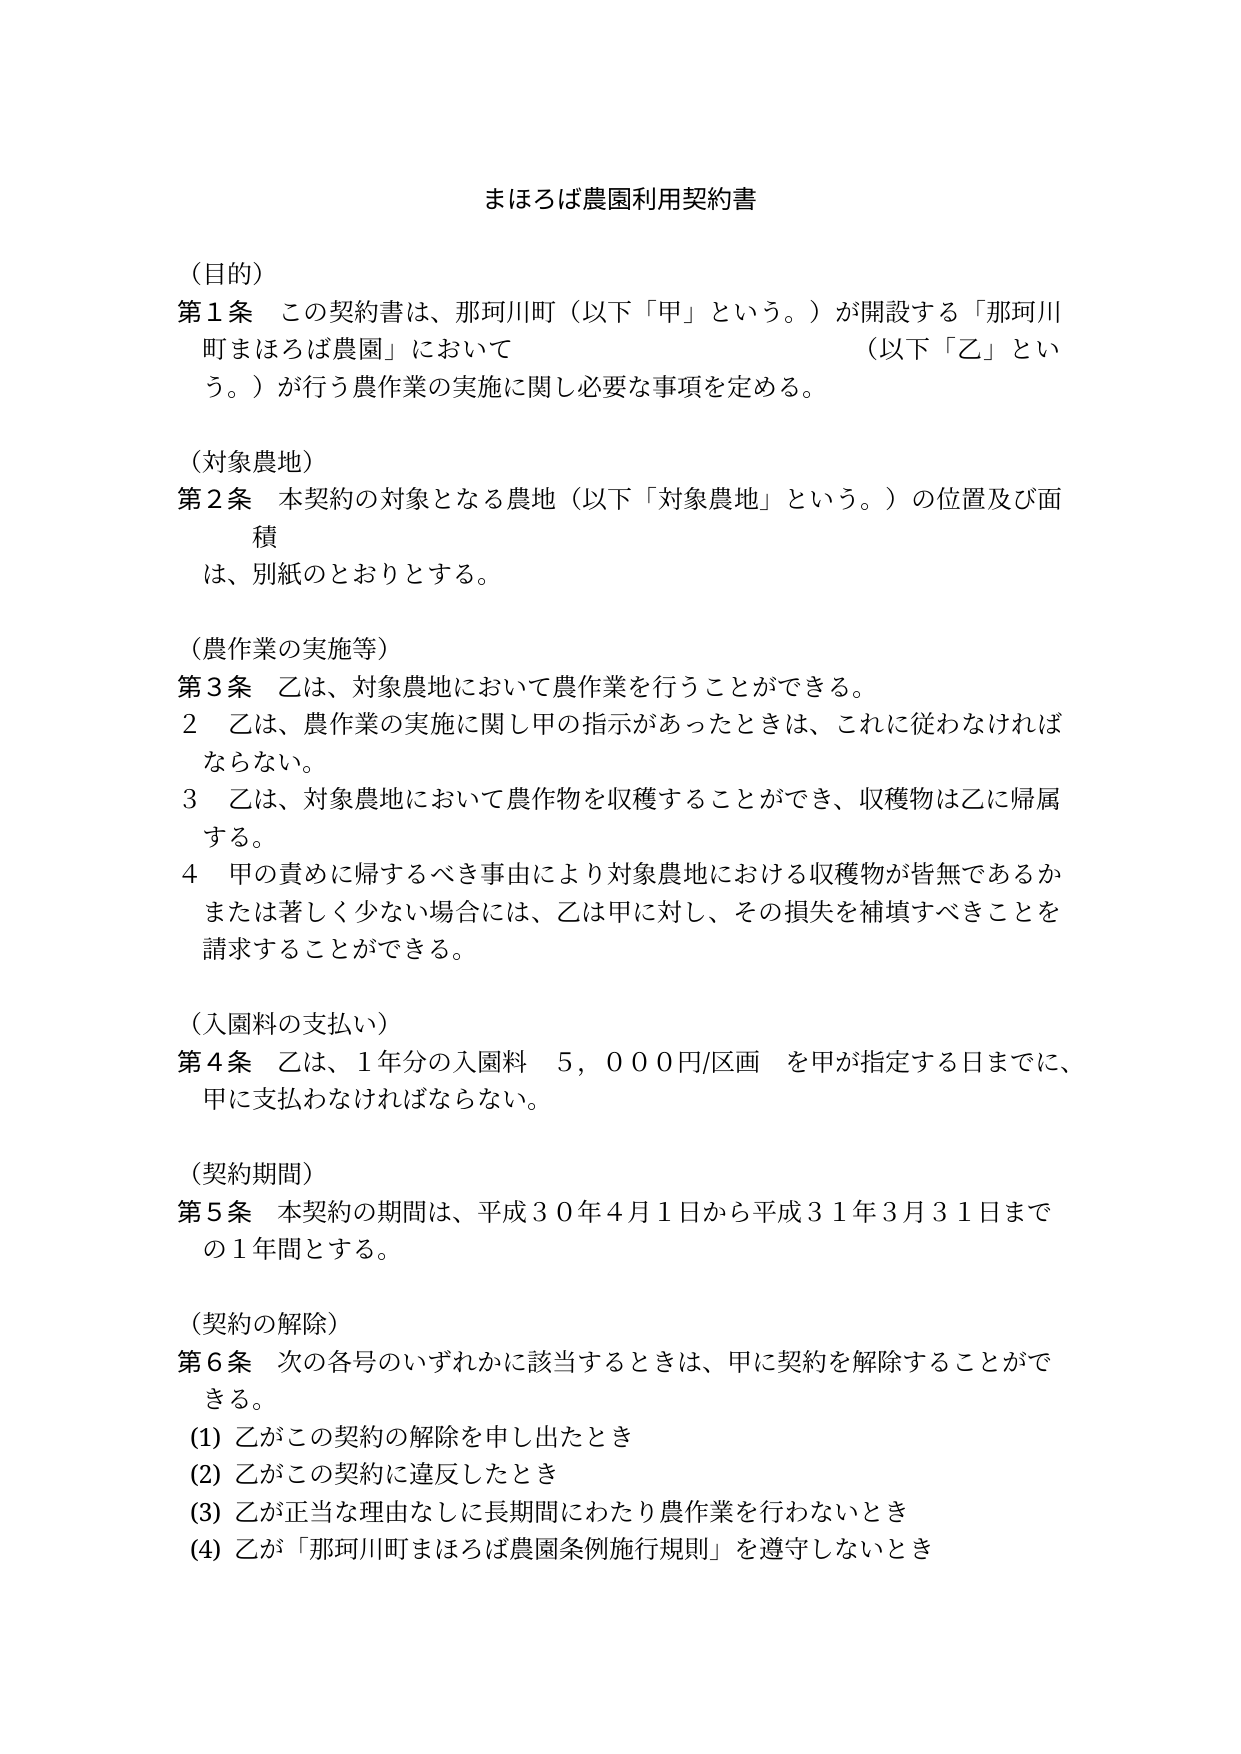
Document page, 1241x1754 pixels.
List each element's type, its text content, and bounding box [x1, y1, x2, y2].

list 本契約の対象となる農地（以下「対象農地」という。）の位置及び面積 [177, 479, 1063, 554]
text （目的） [177, 254, 1063, 292]
text 第１条 この契約書は、那珂川町（以下「甲」という。）が開設する「那珂川町まほろば農園」において （以下「乙」という。）が行う農作業の実施に関し必要な事項を定める。 [177, 292, 1063, 404]
text ２ 乙は、農作業の実施に関し甲の指示があったときは、これに従わなければならない。 [177, 704, 1063, 779]
list 乙は、対象農地において農作業を行うことができる。 [177, 667, 1063, 704]
text 甲に支払わなければならない。 [177, 1079, 1063, 1117]
list 次の各号のいずれかに該当するときは、甲に契約を解除することがで [177, 1342, 1063, 1379]
text ４ 甲の責めに帰するべき事由により対象農地における収穫物が皆無であるか、または著しく少ない場合には、乙は甲に対し、その損失を補填すべきことを請求することができる。 [177, 854, 1063, 967]
list 乙は、１年分の入園料 ５，０００円/区画 を甲が指定する日までに、 [177, 1042, 1063, 1079]
text ３ 乙は、対象農地において農作物を収穫することができ、収穫物は乙に帰属する。 [177, 779, 1063, 854]
text （契約期間） [177, 1154, 1063, 1192]
text の１年間とする。 [177, 1229, 1063, 1267]
text (3) 乙が正当な理由なしに長期間にわたり農作業を行わないとき [177, 1492, 1063, 1529]
text きる。 [177, 1379, 1063, 1417]
text (4) 乙が「那珂川町まほろば農園条例施行規則」を遵守しないとき [177, 1529, 1063, 1567]
text (2) 乙がこの契約に違反したとき [177, 1454, 1063, 1492]
list 本契約の期間は、平成３０年４月１日から平成３１年３月３１日まで [177, 1192, 1063, 1229]
text （対象農地） [177, 442, 1063, 479]
text は、別紙のとおりとする。 [177, 554, 1063, 592]
text まほろば農園利用契約書 [177, 179, 1063, 217]
text (1) 乙がこの契約の解除を申し出たとき [177, 1417, 1063, 1454]
text （農作業の実施等） [177, 629, 1063, 667]
text （入園料の支払い） [177, 1004, 1063, 1042]
text （契約の解除） [177, 1304, 1063, 1342]
